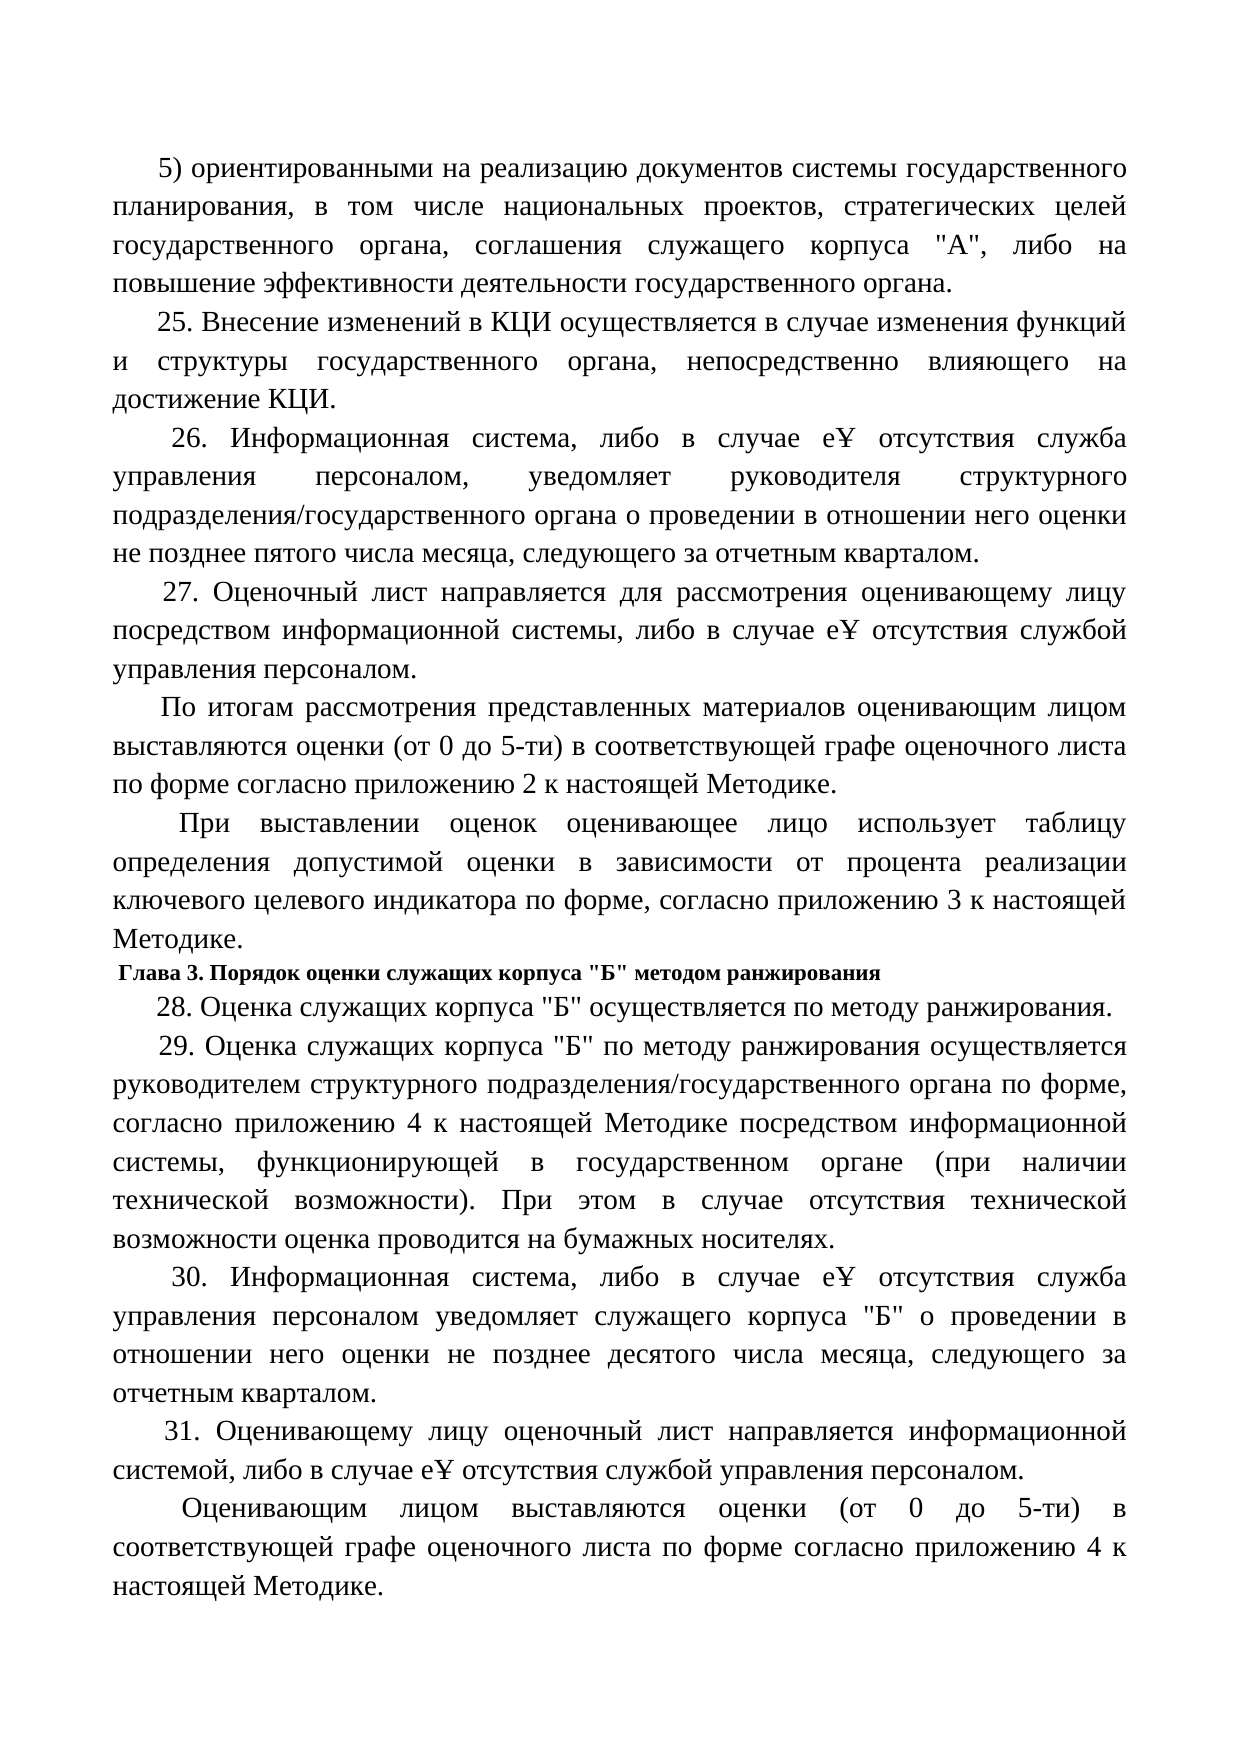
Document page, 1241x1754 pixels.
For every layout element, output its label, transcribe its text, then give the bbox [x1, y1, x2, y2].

text 26. Информационная система, либо в случае еҰ отсутствия служба управления персоналом, уведомляет руководителя структурного подразделения/государственного органа о проведении в отношении него оценки не позднее пятого числа месяца, следующего за отчетным кварталом. [112, 420, 1128, 569]
text Оценивающим лицом выставляются оценки (от 0 до 5-ти) в соответствующей графе оценочного листа по форме согласно приложению 4 к настоящей Методике. [112, 1491, 1128, 1601]
text 25. Внесение изменений в КЦИ осуществляется в случае изменения функций и структуры государственного органа, непосредственно влияющего на достижение КЦИ. [112, 304, 1128, 415]
text По итогам рассмотрения представленных материалов оценивающим лицом выставляются оценки (от 0 до 5-ти) в соответствующей графе оценочного листа по форме согласно приложению 2 к настоящей Методике. [112, 689, 1128, 800]
text 29. Оценка служащих корпуса "Б" по методу ранжирования осуществляется руководителем структурного подразделения/государственного органа по форме, согласно приложению 4 к настоящей Методике посредством информационной системы, функционирующей в государственном органе (при наличии технической возможности). При этом в случае отсутствия технической возможности оценка проводится на бумажных носителях. [112, 1028, 1128, 1254]
text Глава 3. Порядок оценки служащих корпуса "Б" методом ранжирования [112, 959, 1128, 986]
text При выставлении оценок оценивающее лицо использует таблицу определения допустимой оценки в зависимости от процента реализации ключевого целевого индикатора по форме, согласно приложению 3 к настоящей Методике. [112, 805, 1128, 954]
text 30. Информационная система, либо в случае еҰ отсутствия служба управления персоналом уведомляет служащего корпуса "Б" о проведении в отношении него оценки не позднее десятого числа месяца, следующего за отчетным кварталом. [112, 1259, 1128, 1408]
text 27. Оценочный лист направляется для рассмотрения оценивающему лицу посредством информационной системы, либо в случае еҰ отсутствия службой управления персоналом. [112, 574, 1128, 684]
text 28. Оценка служащих корпуса "Б" осуществляется по методу ранжирования. [112, 989, 1128, 1023]
text 31. Оценивающему лицу оценочный лист направляется информационной системой, либо в случае еҰ отсутствия службой управления персоналом. [112, 1413, 1128, 1486]
text 5) ориентированными на реализацию документов системы государственного планирования, в том числе национальных проектов, стратегических целей государственного органа, соглашения служащего корпуса "А", либо на повышение эффективности деятельности государственного органа. [112, 150, 1128, 299]
